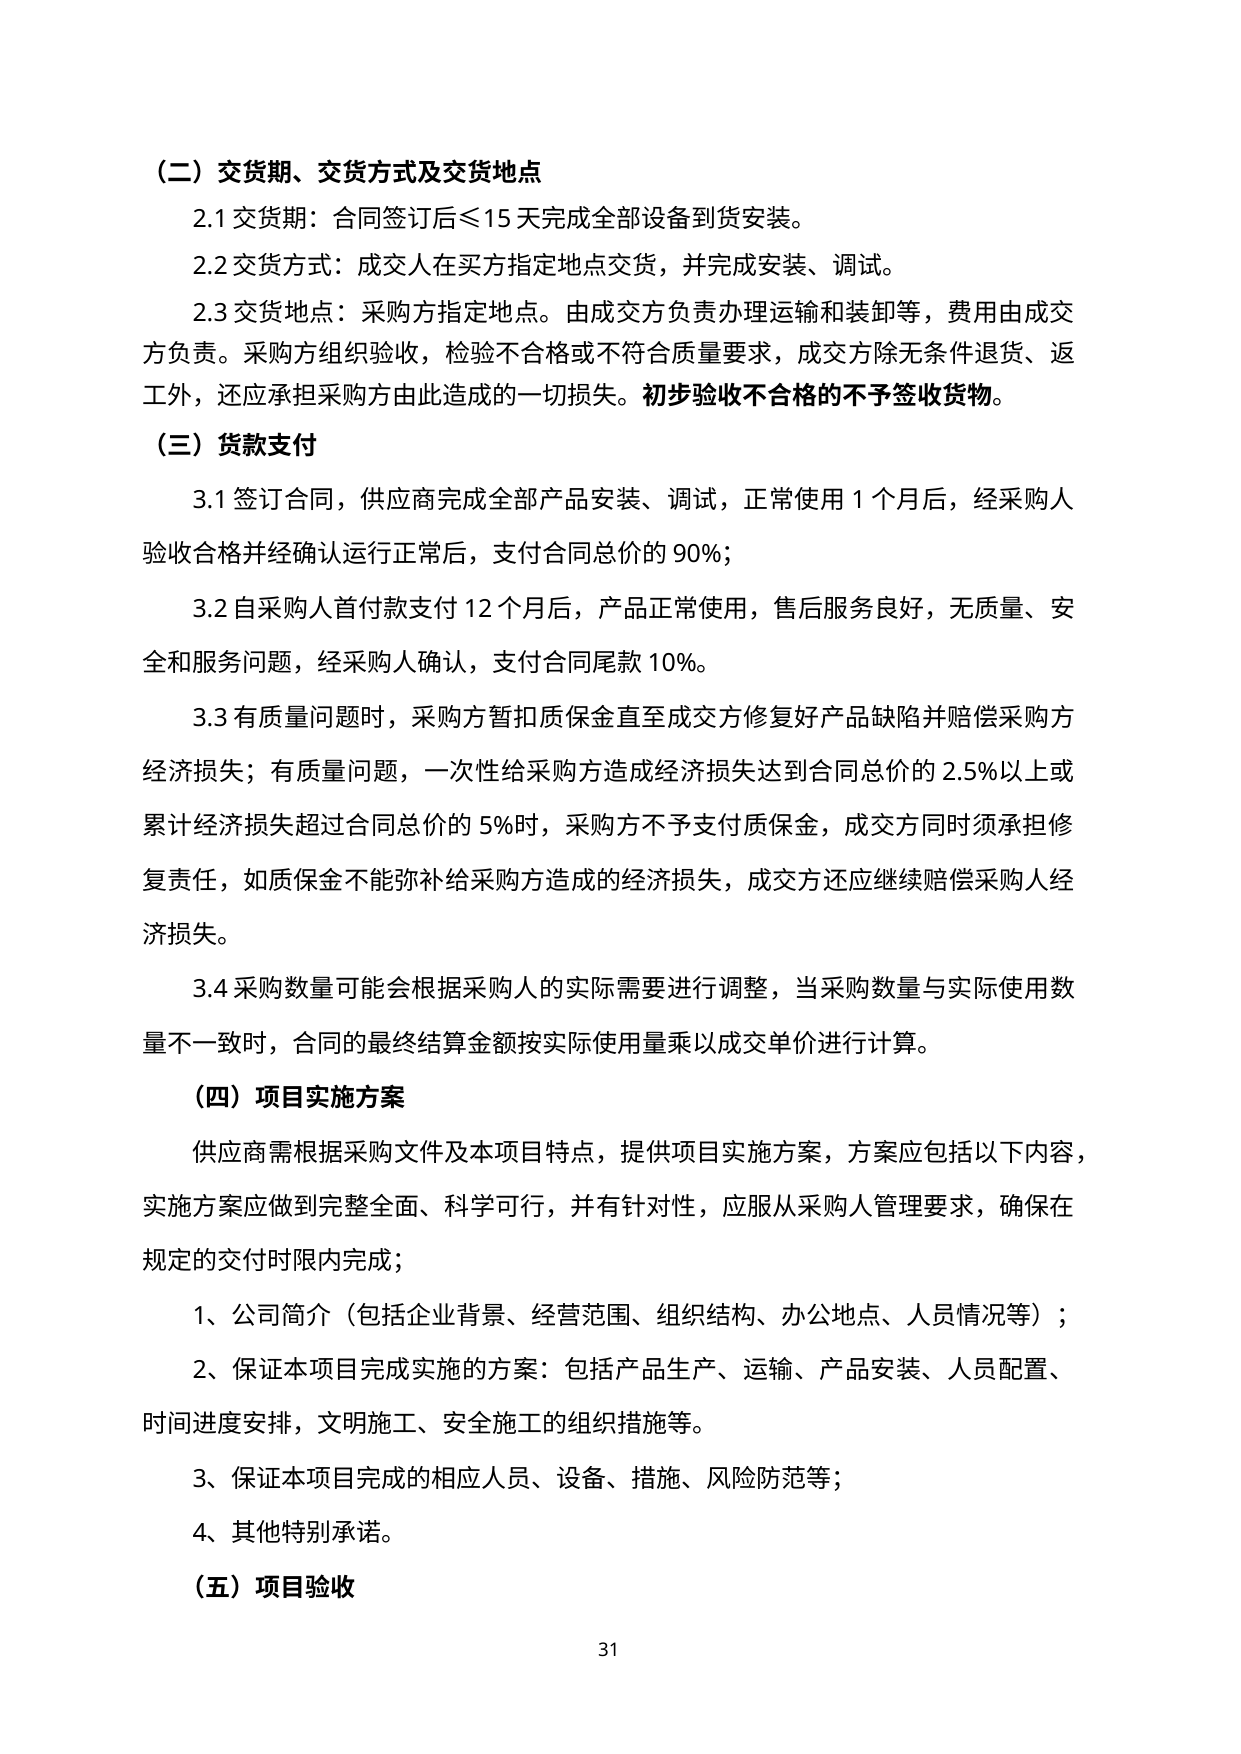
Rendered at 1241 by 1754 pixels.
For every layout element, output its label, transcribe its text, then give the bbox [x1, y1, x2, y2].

text 2.1交货期：合同签订后≤15天完成全部设备到货安装。 [142, 194, 1075, 236]
text 3.3有质量问题时，采购方暂扣质保金直至成交方修复好产品缺陷并赔偿采购方经济损失；有质量问题，一次性给采购方造成经济损失达到合同总价的2.5%以上或累计经济损失超过合同总价的5%时，采购方不予支付质保金，成交方同时须承担修复责任，如质保金不能弥补给采购方造成的经济损失，成交方还应继续赔偿采购人经济损失。 [142, 697, 1075, 951]
text 3.1签订合同，供应商完成全部产品安装、调试，正常使用1个月后，经采购人验收合格并经确认运行正常后，支付合同总价的90%； [142, 479, 1075, 570]
text 2.3交货地点：采购方指定地点。由成交方负责办理运输和装卸等，费用由成交方负责。采购方组织验收，检验不合格或不符合质量要求，成交方除无条件退货、返工外，还应承担采购方由此造成的一切损失。初步验收不合格的不予签收货物。 [142, 288, 1075, 413]
text 3.2自采购人首付款支付12个月后，产品正常使用，售后服务良好，无质量、安全和服务问题，经采购人确认，支付合同尾款10%。 [142, 588, 1075, 679]
text 4、其他特别承诺。 [142, 1513, 1075, 1549]
text 3.4采购数量可能会根据采购人的实际需要进行调整，当采购数量与实际使用数量不一致时，合同的最终结算金额按实际使用量乘以成交单价进行计算。 [142, 969, 1075, 1059]
text （三）货款支付 [142, 425, 1075, 461]
text 供应商需根据采购文件及本项目特点，提供项目实施方案，方案应包括以下内容，实施方案应做到完整全面、科学可行，并有针对性，应服从采购人管理要求，确保在规定的交付时限内完成； [142, 1132, 1075, 1277]
text （四）项目实施方案 [142, 1078, 1075, 1114]
text 1、公司简介（包括企业背景、经营范围、组织结构、办公地点、人员情况等）； [142, 1295, 1075, 1331]
text 3、保证本项目完成的相应人员、设备、措施、风险防范等； [142, 1458, 1075, 1494]
text 2、保证本项目完成实施的方案：包括产品生产、运输、产品安装、人员配置、时间进度安排，文明施工、安全施工的组织措施等。 [142, 1349, 1075, 1440]
text （二）交货期、交货方式及交货地点 [142, 148, 1075, 189]
text （五）项目验收 [142, 1567, 1075, 1603]
text 2.2交货方式：成交人在买方指定地点交货，并完成安装、调试。 [142, 241, 1075, 283]
